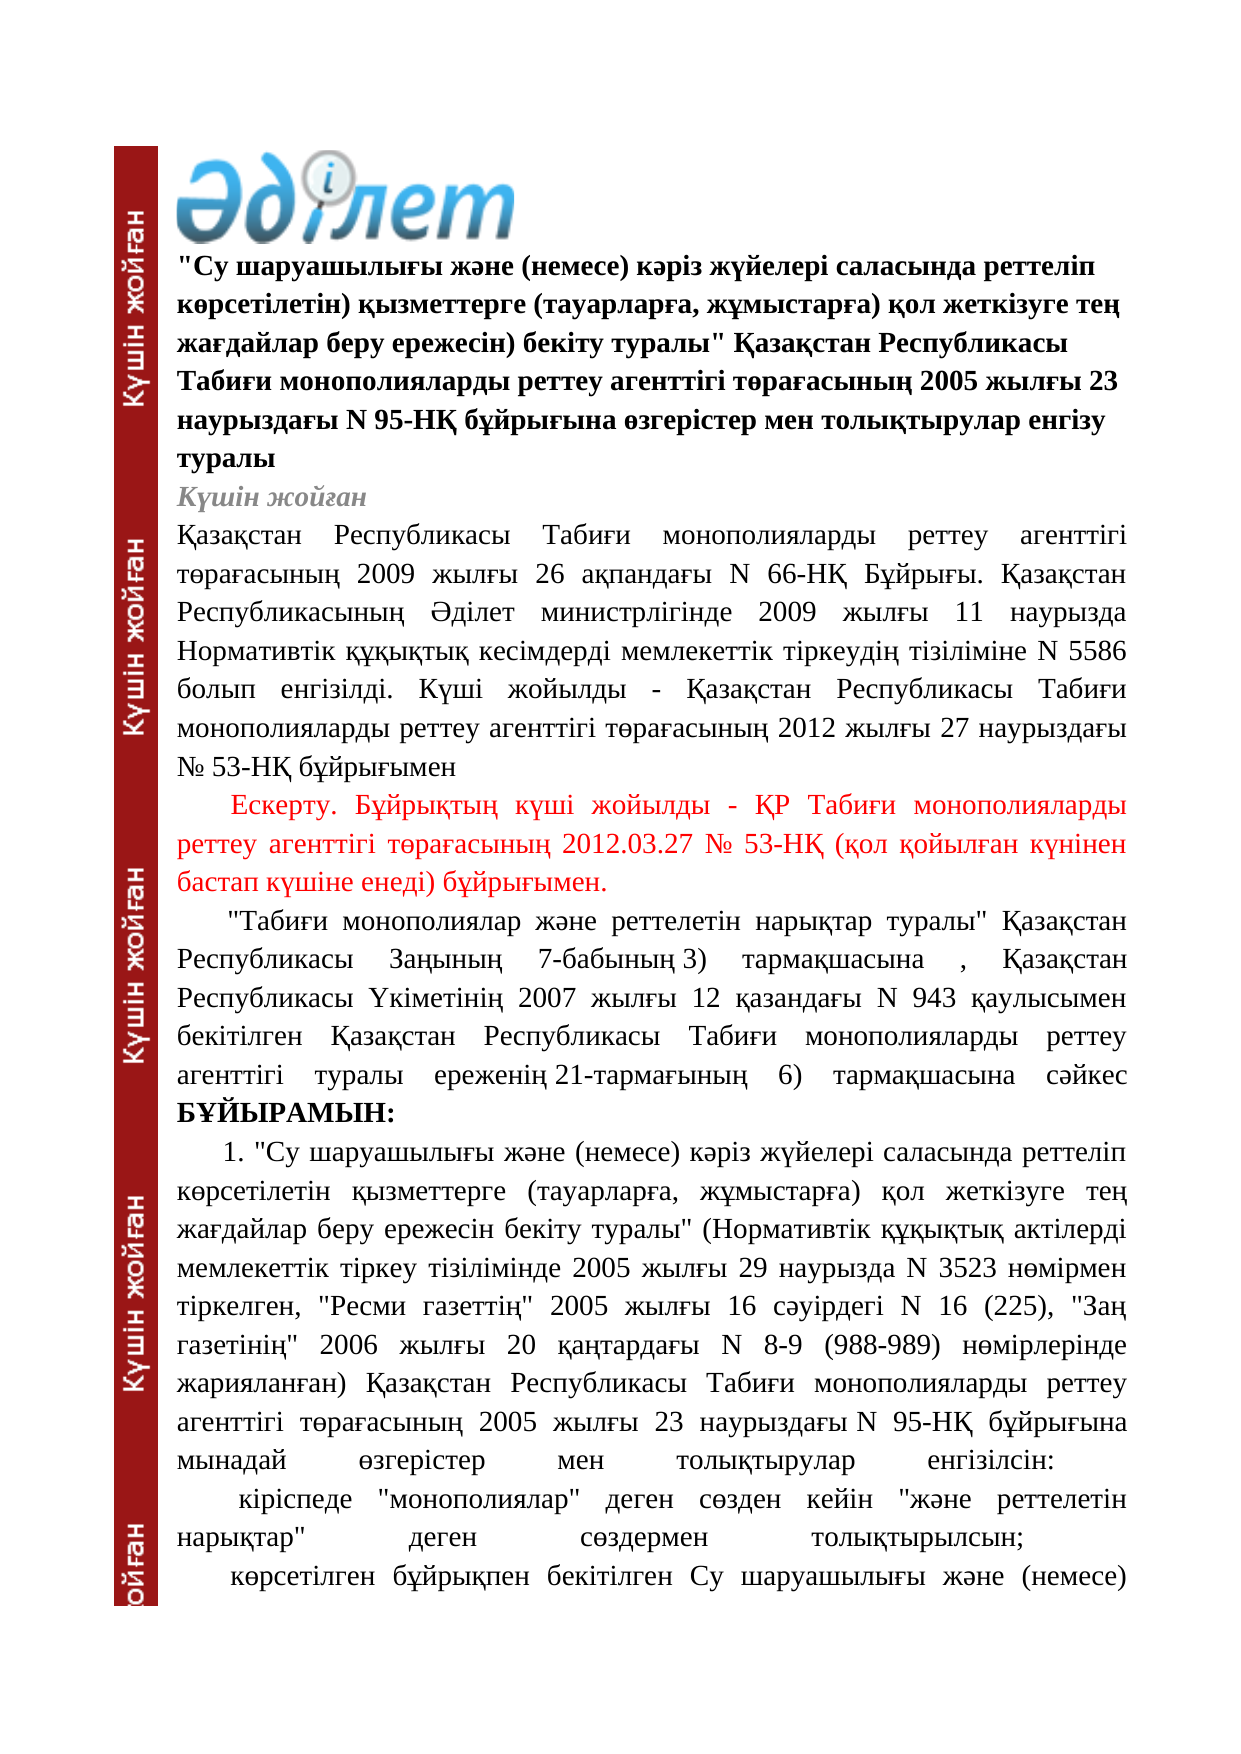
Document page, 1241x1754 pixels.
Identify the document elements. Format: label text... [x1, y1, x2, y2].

picture [176, 150, 515, 244]
picture [114, 474, 158, 479]
picture [114, 146, 158, 248]
picture [114, 898, 158, 903]
text "Су шаруашылығы және (немесе) кәріз жүйелері саласында реттеліп көрсетілетін) қызметтерге (тауарларға, жұмыстарға) қол жеткізуге тең жағдайлар беру ережесін) бекіту туралы" Қазақстан Республикасы Табиғи монополияларды реттеу агенттігі төрағасының 2005 жылғы 23 наурыздағы N 95-НҚ бұйрығына өзгерістер мен толықтырулар енгізу туралы [112, 248, 1128, 474]
text Қазақстан Республикасы Табиғи монополияларды реттеу агенттігі төрағасының 2009 жылғы 26 ақпандағы N 66-НҚ Бұйрығы. Қазақстан Республикасының Әділет министрлігінде 2009 жылғы 11 наурызда Нормативтік құқықтық кесімдерді мемлекеттік тіркеудің тізіліміне N 5586 болып енгізілді. Күші жойылды - Қазақстан Республикасы Табиғи монополияларды реттеу агенттігі төрағасының 2012 жылғы 27 наурыздағы № 53-НҚ бұйрығымен [112, 517, 1128, 782]
text Ескерту. Бұйрықтың күші жойылды - ҚР Табиғи монополияларды реттеу агенттігі төрағасының 2012.03.27 № 53-НҚ (қол қойылған күнінен бастап күшіне енеді) бұйрығымен. [112, 787, 1128, 898]
text Күшін жойған [112, 479, 1128, 512]
picture [114, 1592, 158, 1606]
picture [114, 782, 158, 787]
picture [114, 512, 158, 517]
